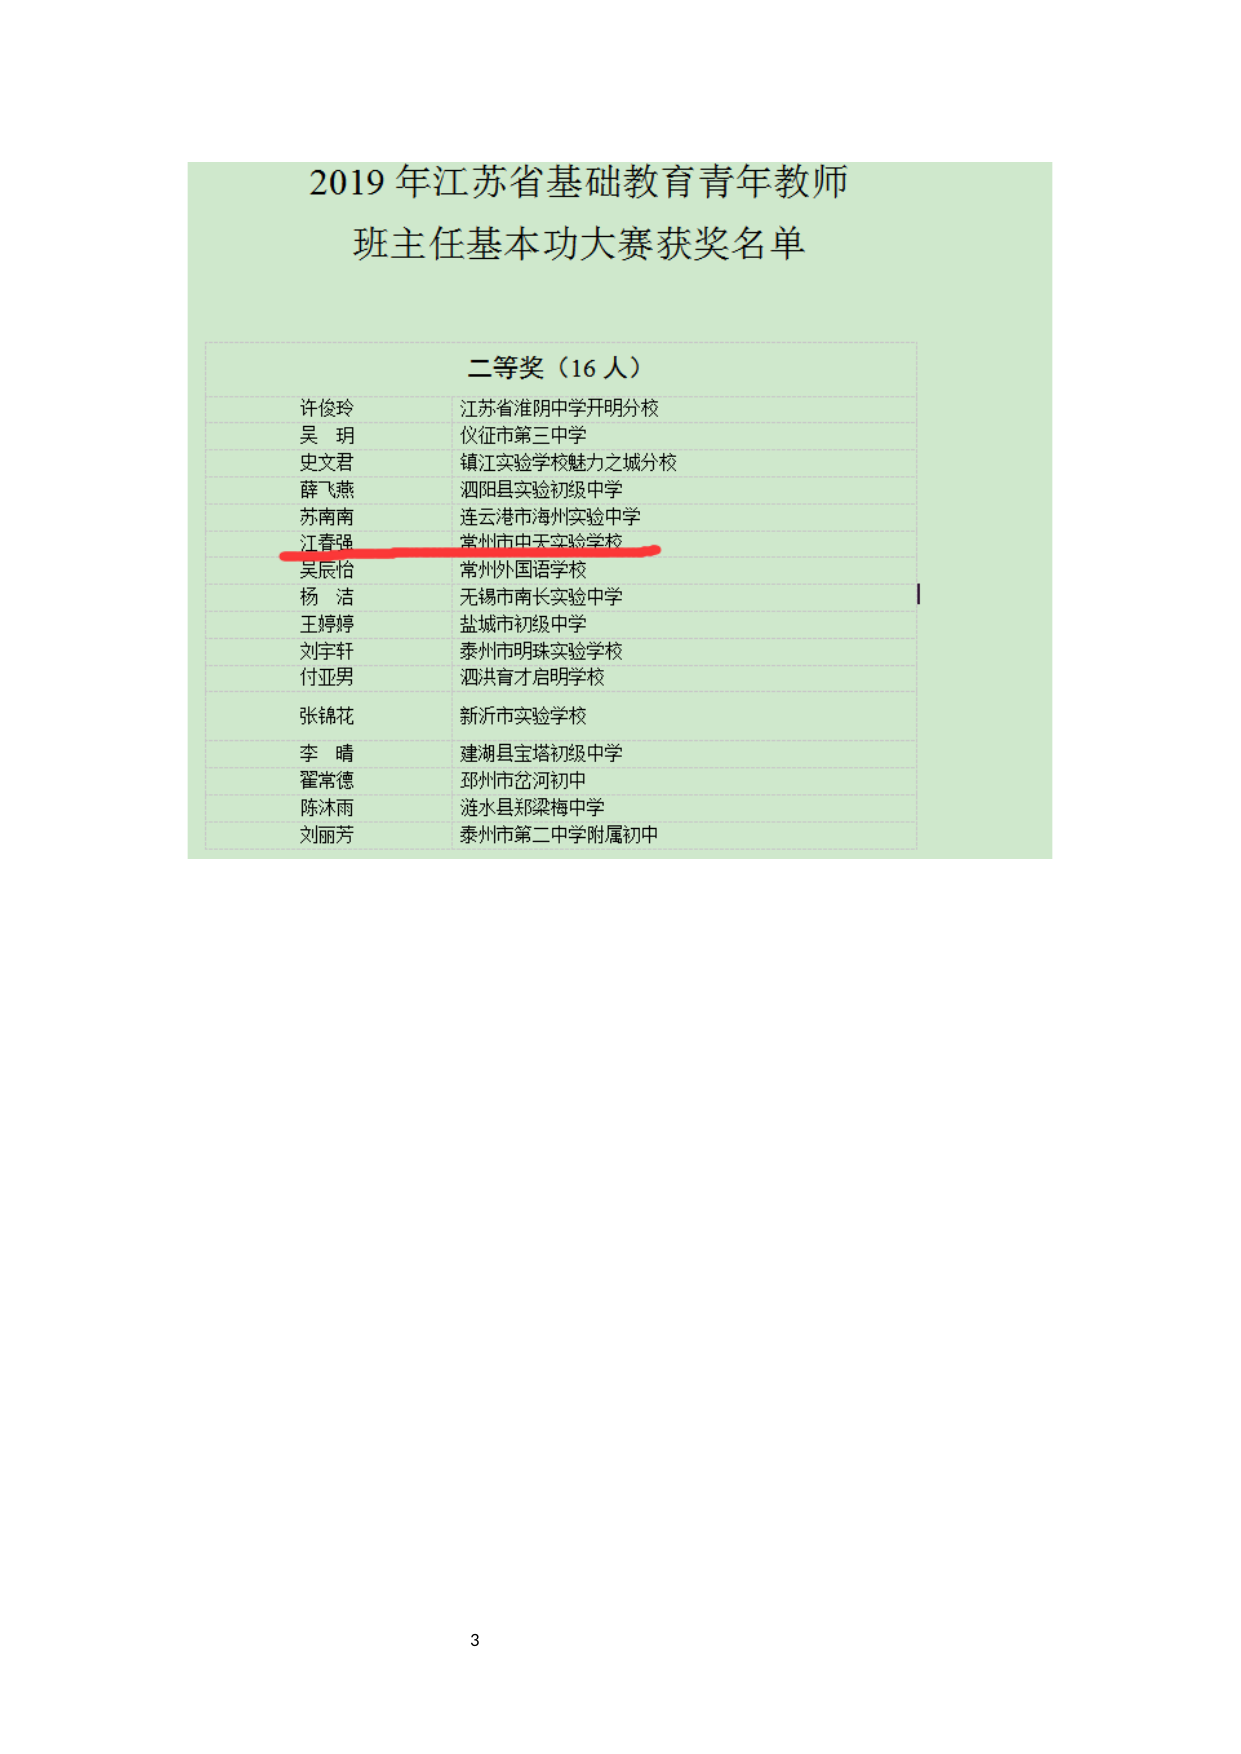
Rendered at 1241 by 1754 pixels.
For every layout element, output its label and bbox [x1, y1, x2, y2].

picture [187, 162, 1053, 859]
